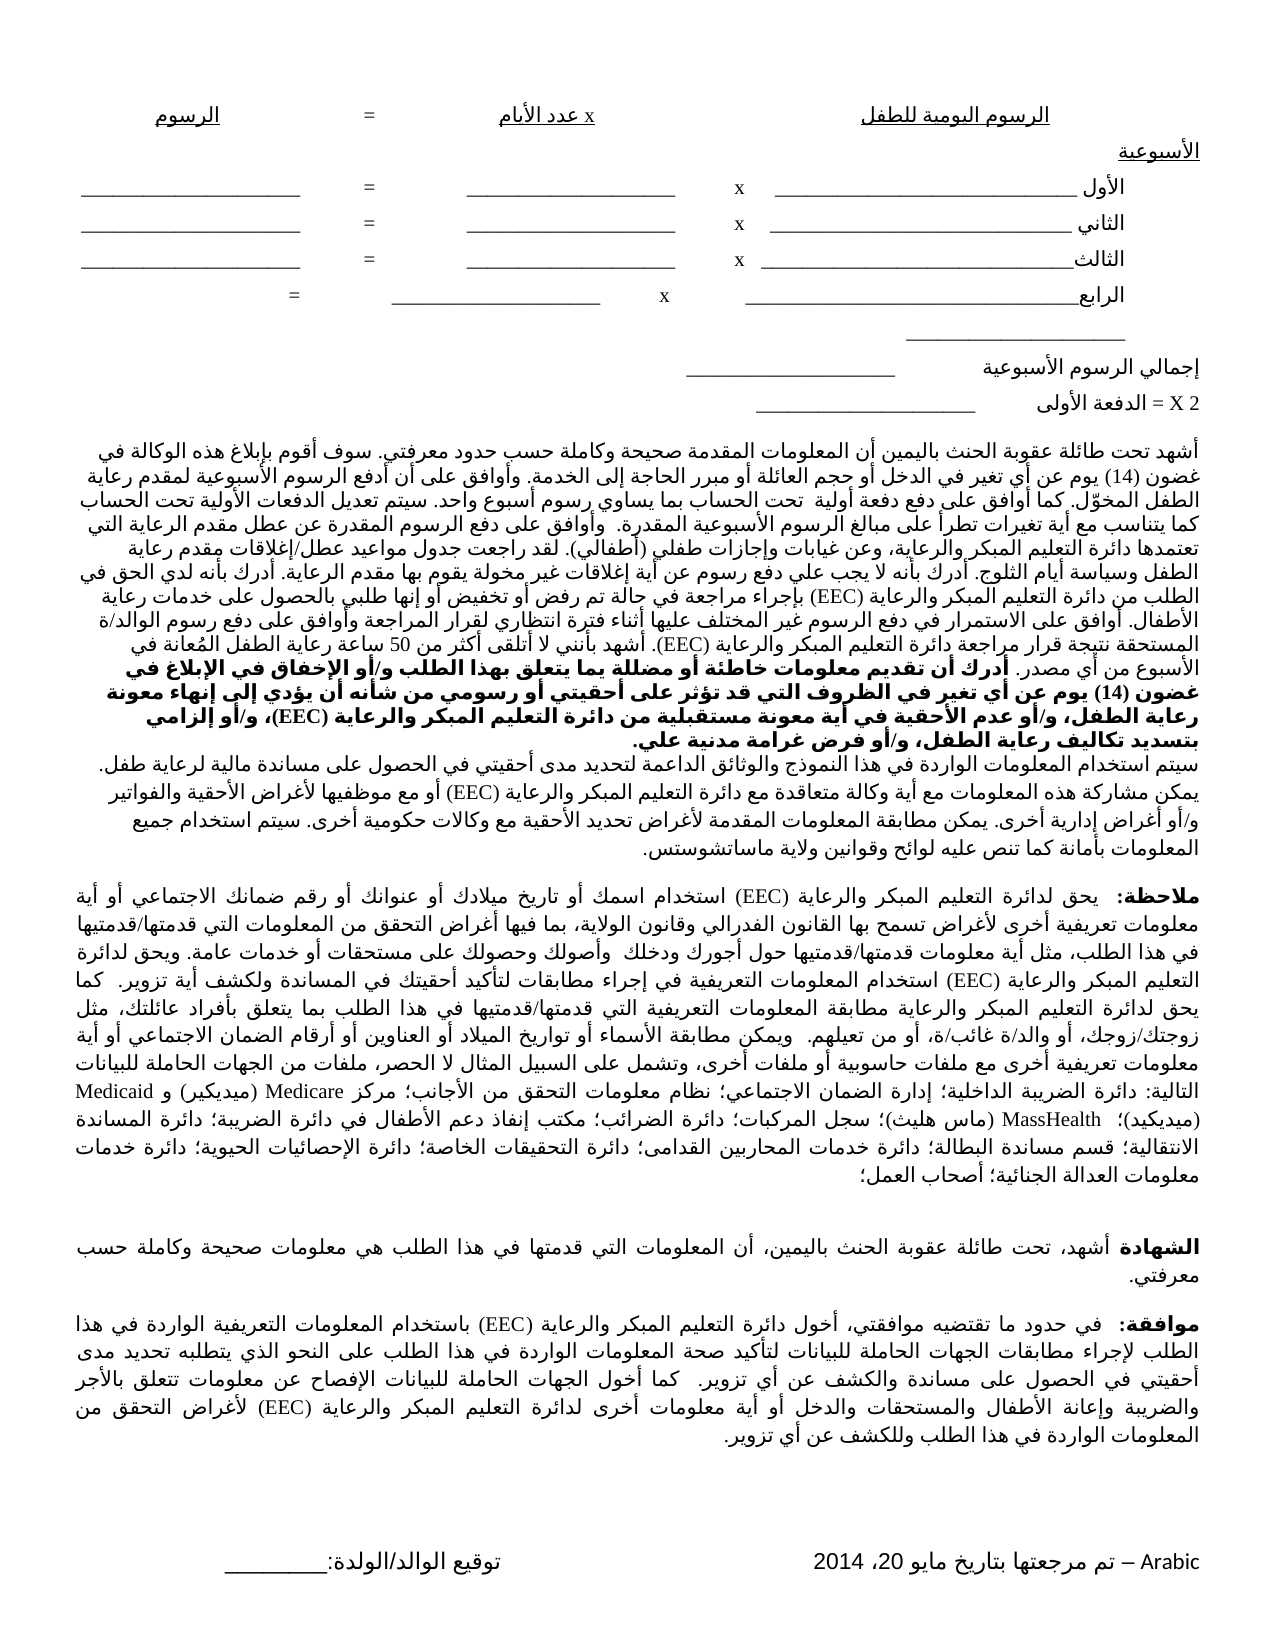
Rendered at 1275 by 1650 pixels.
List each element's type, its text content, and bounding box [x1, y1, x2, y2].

text ملاحظة: يحق لدائرة التعليم المبكر والرعاية (EEC) استخدام اسمك أو تاريخ ميلادك أو عنوانك أو رقم ضمانك الاجتماعي أو أية معلومات تعريفية أخرى لأغراض تسمح بها القانون الفدرالي وقانون الولاية، بما فيها أغراض التحقق من المعلومات التي قدمتها/قدمتيها في هذا الطلب، مثل أية معلومات قدمتها/قدمتيها حول أجورك ودخلك وأصولك وحصولك على مستحقات أو خدمات عامة. ويحق لدائرة التعليم المبكر والرعاية (EEC) استخدام المعلومات التعريفية في إجراء مطابقات لتأكيد أحقيتك في المساندة ولكشف أية تزوير. كما يحق لدائرة التعليم المبكر والرعاية مطابقة المعلومات التعريفية التي قدمتها/قدمتيها في هذا الطلب بما يتعلق بأفراد عائلتك، مثل زوجتك/زوجك، أو والد/ة غائب/ة، أو من تعيلهم. ويمكن مطابقة الأسماء أو تواريخ الميلاد أو العناوين أو أرقام الضمان الاجتماعي أو أية معلومات تعريفية أخرى مع ملفات حاسوبية أو ملفات أخرى، وتشمل على السبيل المثال لا الحصر، ملفات من الجهات الحاملة للبيانات التالية: دائرة الضريبة الداخلية؛ إدارة الضمان الاجتماعي؛ نظام معلومات التحقق من الأجانب؛ مركز Medicare (ميديكير) و Medicaid (ميديكيد)؛ MassHealth (ماس هليث)؛ سجل المركبات؛ دائرة الضرائب؛ مكتب إنفاذ دعم الأطفال في دائرة الضريبة؛ دائرة المساندة الانتقالية؛ قسم مساندة البطالة؛ دائرة خدمات المحاربين القدامى؛ دائرة التحقيقات الخاصة؛ دائرة الإحصائيات الحيوية؛ دائرة خدمات معلومات العدالة الجنائية؛ أصحاب العمل؛ [75, 884, 1200, 1187]
text أشهد تحت طائلة عقوبة الحنث باليمين أن المعلومات المقدمة صحيحة وكاملة حسب حدود معرفتي. سوف أقوم بإبلاغ هذه الوكالة في غضون (14) يوم عن أي تغير في الدخل أو حجم العائلة أو مبرر الحاجة إلى الخدمة. وأوافق على أن أدفع الرسوم الأسبوعية لمقدم رعاية الطفل المخوّل. كما أوافق على دفع دفعة أولية تحت الحساب بما يساوي رسوم أسبوع واحد. سيتم تعديل الدفعات الأولية تحت الحساب كما يتناسب مع أية تغيرات تطرأ على مبالغ الرسوم الأسبوعية المقدرة. وأوافق على دفع الرسوم المقدرة عن عطل مقدم الرعاية التي تعتمدها دائرة التعليم المبكر والرعاية، وعن غيابات وإجازات طفلي (أطفالي). لقد راجعت جدول مواعيد عطل/إغلاقات مقدم رعاية الطفل وسياسة أيام الثلوج. أدرك بأنه لا يجب علي دفع رسوم عن أية إغلاقات غير مخولة يقوم بها مقدم الرعاية. أدرك بأنه لدي الحق في الطلب من دائرة التعليم المبكر والرعاية (EEC) بإجراء مراجعة في حالة تم رفض أو تخفيض أو إنها طلبي بالحصول على خدمات رعاية الأطفال. أوافق على الاستمرار في دفع الرسوم غير المختلف عليها أثناء فترة انتظاري لقرار المراجعة وأوافق على دفع رسوم الوالد/ة المستحقة نتيجة قرار مراجعة دائرة التعليم المبكر والرعاية (EEC). أشهد بأنني لا أتلقى أكثر من 50 ساعة رعاية الطفل المُعانة في الأسبوع من أي مصدر. أدرك أن تقديم معلومات خاطئة أو مضللة يما يتعلق بهذا الطلب و/أو الإخفاق في الإبلاغ في غضون (14) يوم عن أي تغير في الظروف التي قد تؤثر على أحقيتي أو رسومي من شأنه أن يؤدي إلى إنهاء معونة رعاية الطفل، و/أو عدم الأحقية في أية معونة مستقبلية من دائرة التعليم المبكر والرعاية (EEC)، و/أو إلزامي بتسديد تكاليف رعاية الطفل، و/أو فرض غرامة مدنية علي. [75, 439, 1200, 752]
text الشهادة أشهد، تحت طائلة عقوبة الحنث باليمين، أن المعلومات التي قدمتها في هذا الطلب هي معلومات صحيحة وكاملة حسب معرفتي. [75, 1235, 1200, 1287]
text الثاني _____________________________ x ____________________ = _____________________ [75, 211, 1200, 235]
text الرابع________________________________ x ____________________ = _____________________ [75, 283, 1200, 343]
text الأول _____________________________ x ____________________ = _____________________ [75, 175, 1200, 199]
text الثالث______________________________ x ____________________ = _____________________ [75, 247, 1200, 271]
text سيتم استخدام المعلومات الواردة في هذا النموذج والوثائق الداعمة لتحديد مدى أحقيتي في الحصول على مساندة مالية لرعاية طفل. يمكن مشاركة هذه المعلومات مع أية وكالة متعاقدة مع دائرة التعليم المبكر والرعاية (EEC) أو مع موظفيها لأغراض الأحقية والفواتير و/أو أغراض إدارية أخرى. يمكن مطابقة المعلومات المقدمة لأغراض تحديد الأحقية مع وكالات حكومية أخرى. سيتم استخدام جميع المعلومات بأمانة كما تنص عليه لوائح وقوانين ولاية ماساتشوستس. [75, 752, 1200, 860]
text الرسوم اليومية للطفل x عدد الأيام = الرسوم الأسبوعية [75, 103, 1200, 163]
text إجمالي الرسوم الأسبوعية ____________________ [75, 355, 1200, 379]
text موافقة: في حدود ما تقتضيه موافقتي، أخول دائرة التعليم المبكر والرعاية (EEC) باستخدام المعلومات التعريفية الواردة في هذا الطلب لإجراء مطابقات الجهات الحاملة للبيانات لتأكيد صحة المعلومات الواردة في هذا الطلب على النحو الذي يتطلبه تحديد مدى أحقيتي في الحصول على مساندة والكشف عن أي تزوير. كما أخول الجهات الحاملة للبيانات الإفصاح عن معلومات تتعلق بالأجر والضريبة وإعانة الأطفال والمستحقات والدخل أو أية معلومات أخرى لدائرة التعليم المبكر والرعاية (EEC) لأغراض التحقق من المعلومات الواردة في هذا الطلب وللكشف عن أي تزوير. [75, 1312, 1200, 1447]
text X 2 = الدفعة الأولى _____________________ [75, 391, 1200, 415]
